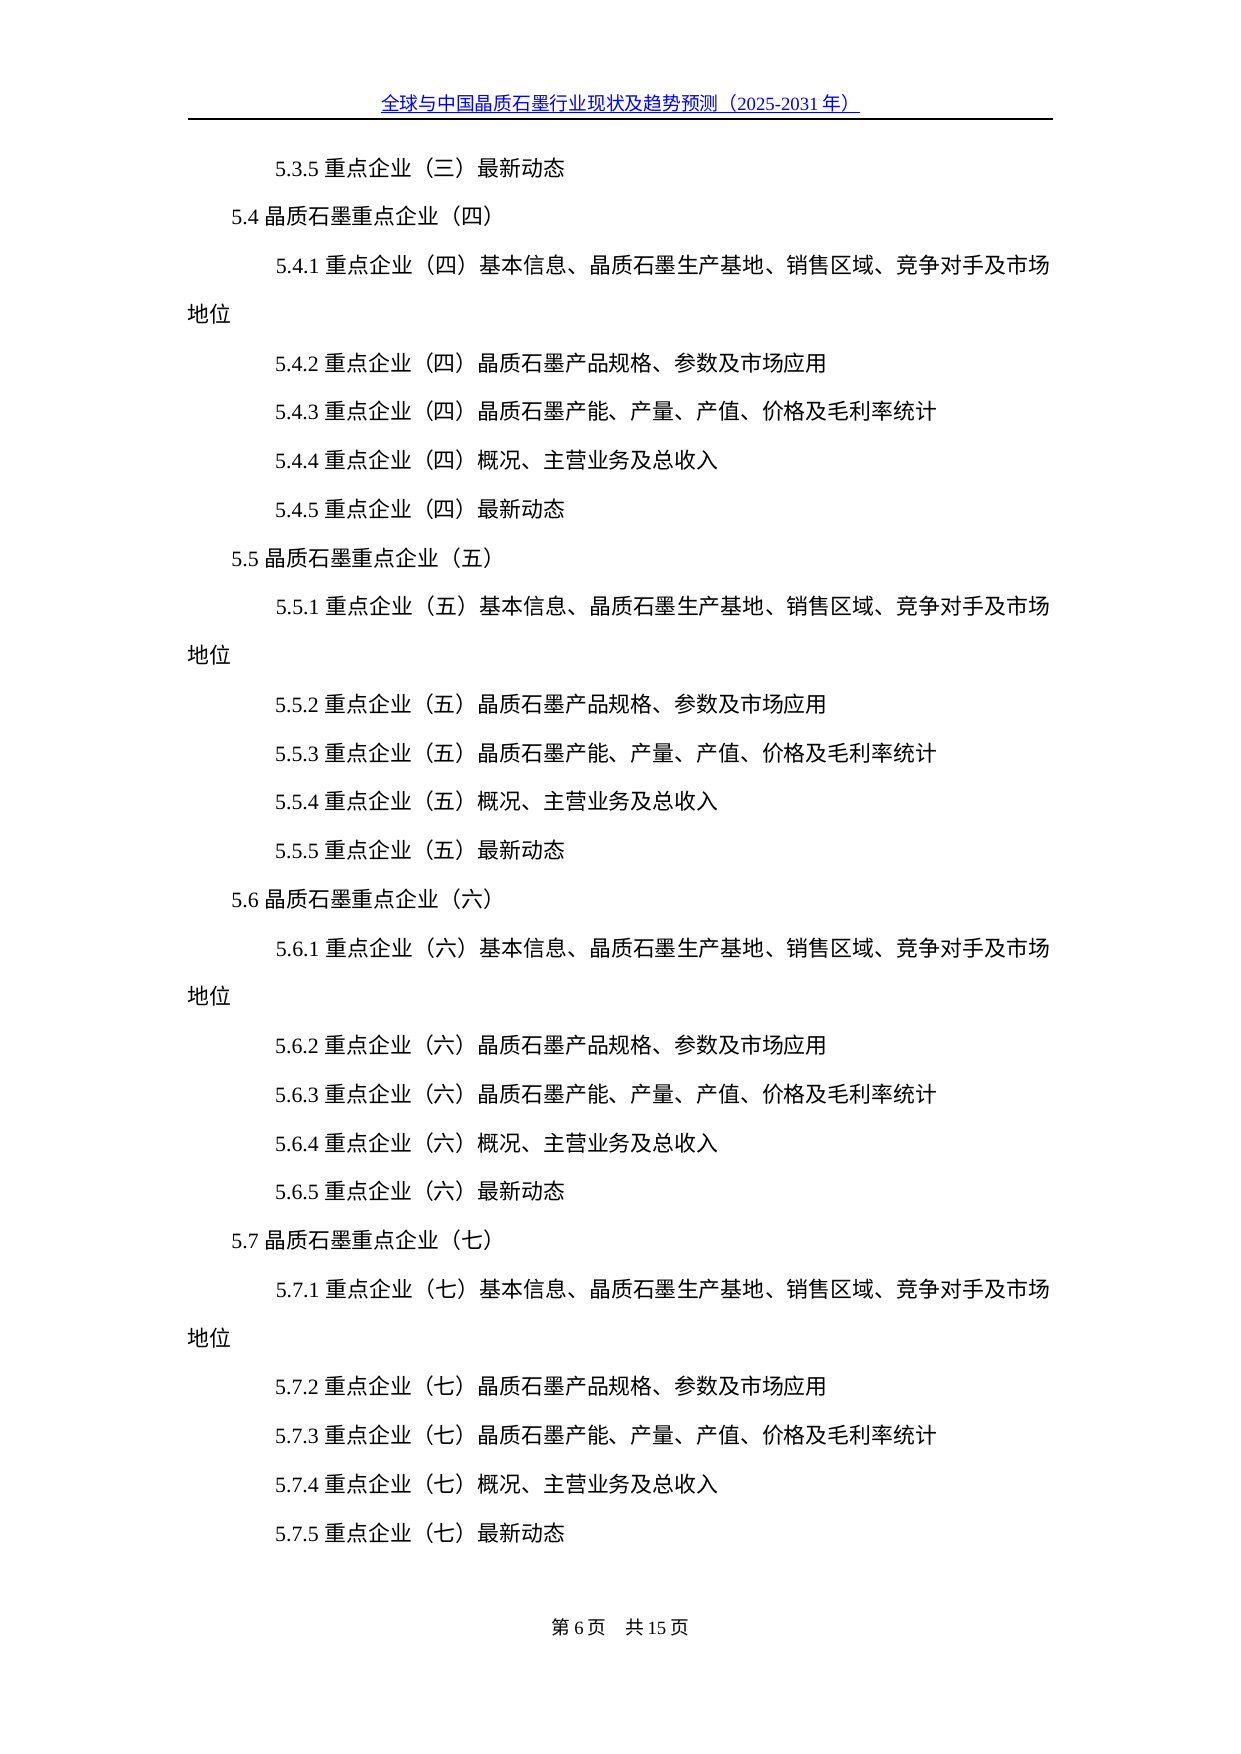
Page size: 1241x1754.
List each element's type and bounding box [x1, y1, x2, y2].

text [187, 150, 1053, 1548]
